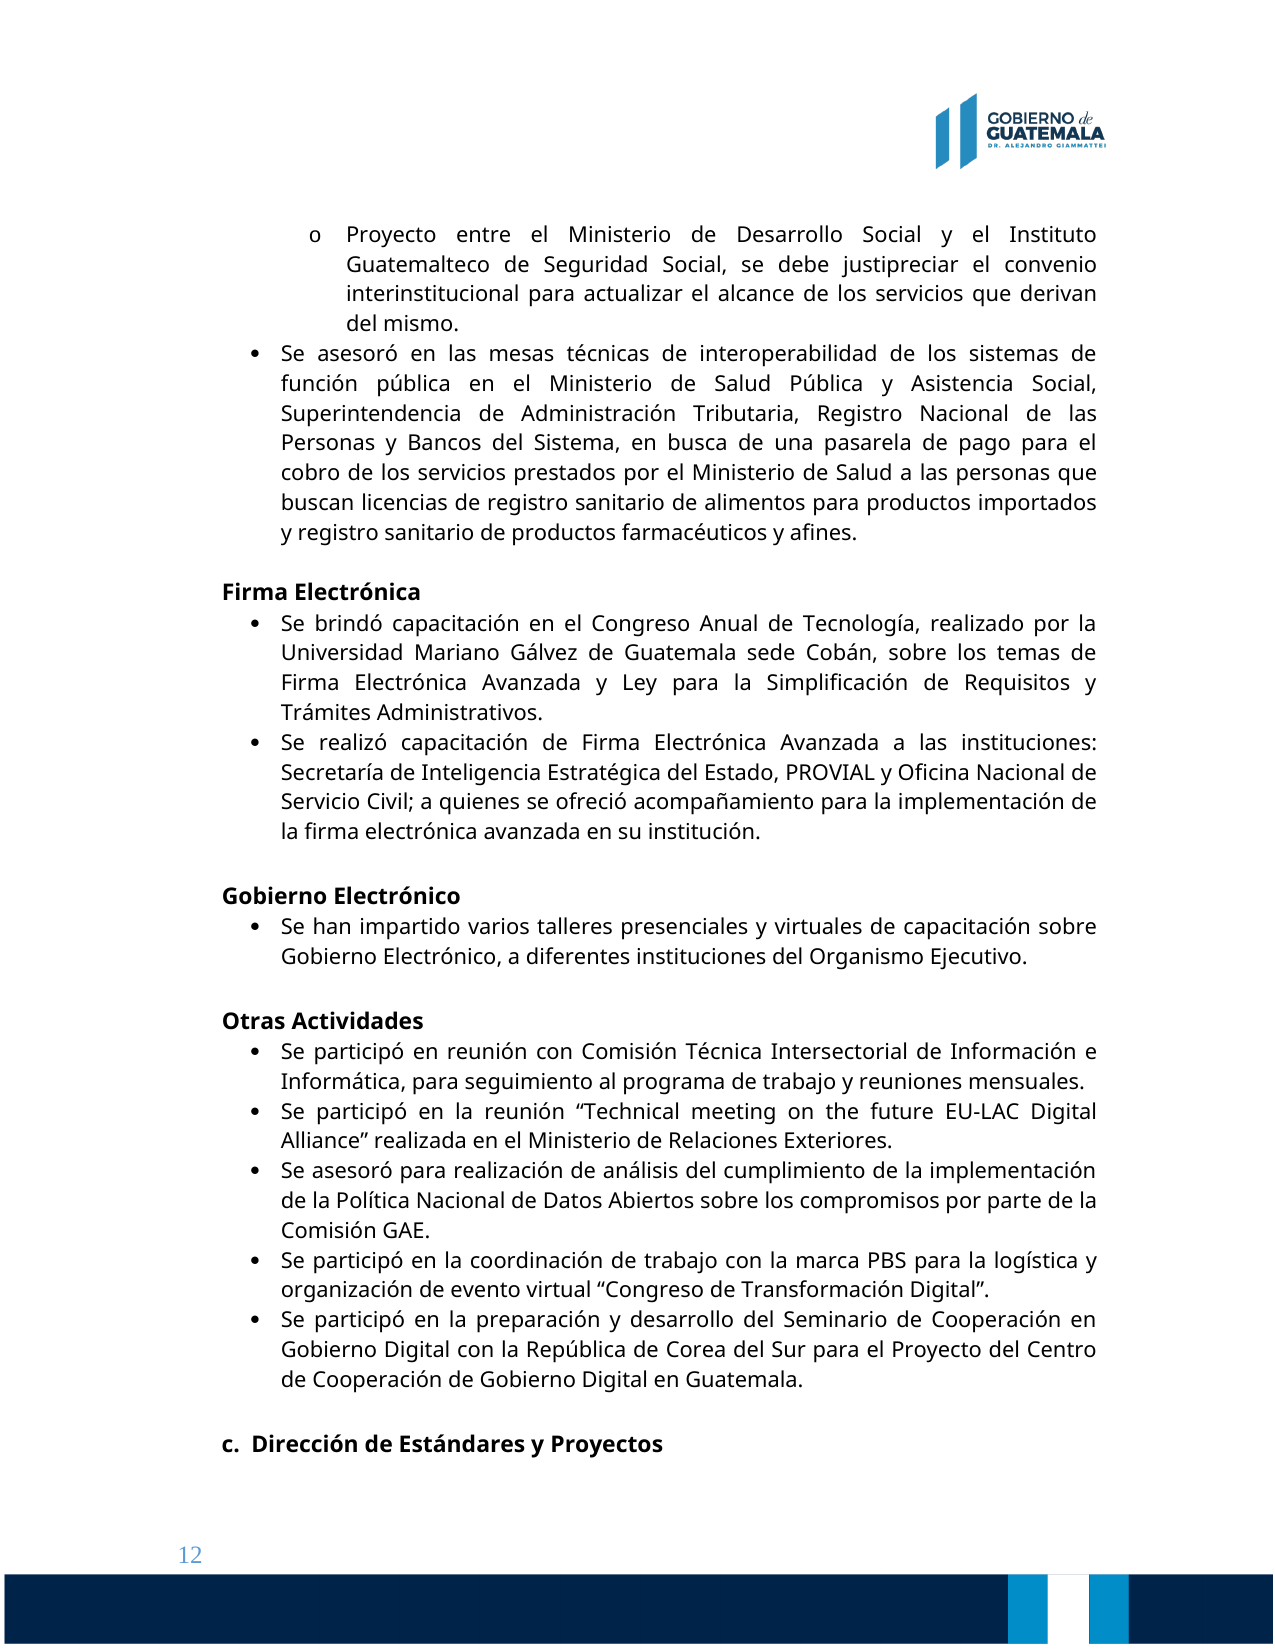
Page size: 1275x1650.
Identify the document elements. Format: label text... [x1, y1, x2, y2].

text Gobierno Electrónico [222, 880, 1098, 911]
list Se han impartido varios talleres presenciales y virtuales de capacitación sobre Gobierno Electrónico, a diferentes instituciones del Organismo Ejecutivo. [251, 911, 1098, 971]
list Se asesoró para realización de análisis del cumplimiento de la implementación de la Política Nacional de Datos Abiertos sobre los compromisos por parte de la Comisión GAE. [251, 1155, 1098, 1244]
list Se participó en la coordinación de trabajo con la marca PBS para la logística y organización de evento virtual “Congreso de Transformación Digital”. [251, 1244, 1098, 1304]
picture [906, 80, 1134, 181]
list Se brindó capacitación en el Congreso Anual de Tecnología, realizado por la Universidad Mariano Gálvez de Guatemala sede Cobán, sobre los temas de Firma Electrónica Avanzada y Ley para la Simplificación de Requisitos y Trámites Administrativos. [251, 607, 1098, 727]
list Se asesoró en las mesas técnicas de interoperabilidad de los sistemas de función pública en el Ministerio de Salud Pública y Asistencia Social, Superintendencia de Administración Tributaria, Registro Nacional de las Personas y Bancos del Sistema, en busca de una pasarela de pago para el cobro de los servicios prestados por el Ministerio de Salud a las personas que buscan licencias de registro sanitario de alimentos para productos importados y registro sanitario de productos farmacéuticos y afines. [251, 338, 1098, 546]
text Otras Actividades [222, 1005, 1098, 1036]
list Se participó en reunión con Comisión Técnica Intersectorial de Información e Informática, para seguimiento al programa de trabajo y reuniones mensuales. [251, 1036, 1098, 1096]
list Se realizó capacitación de Firma Electrónica Avanzada a las instituciones: Secretaría de Inteligencia Estratégica del Estado, PROVIAL y Oficina Nacional de Servicio Civil; a quienes se ofreció acompañamiento para la implementación de la firma electrónica avanzada en su institución. [251, 727, 1098, 846]
list Dirección de Estándares y Proyectos [221, 1428, 1098, 1459]
list Se participó en la preparación y desarrollo del Seminario de Cooperación en Gobierno Digital con la República de Corea del Sur para el Proyecto del Centro de Cooperación de Gobierno Digital en Guatemala. [251, 1304, 1098, 1393]
list Proyecto entre el Ministerio de Desarrollo Social y el Instituto Guatemalteco de Seguridad Social, se debe justipreciar el convenio interinstitucional para actualizar el alcance de los servicios que derivan del mismo. [308, 218, 1098, 338]
list Se participó en la reunión “Technical meeting on the future EU-LAC Digital Alliance” realizada en el Ministerio de Relaciones Exteriores. [251, 1096, 1098, 1155]
picture [0, 1564, 1275, 1650]
text Firma Electrónica [222, 576, 1098, 607]
